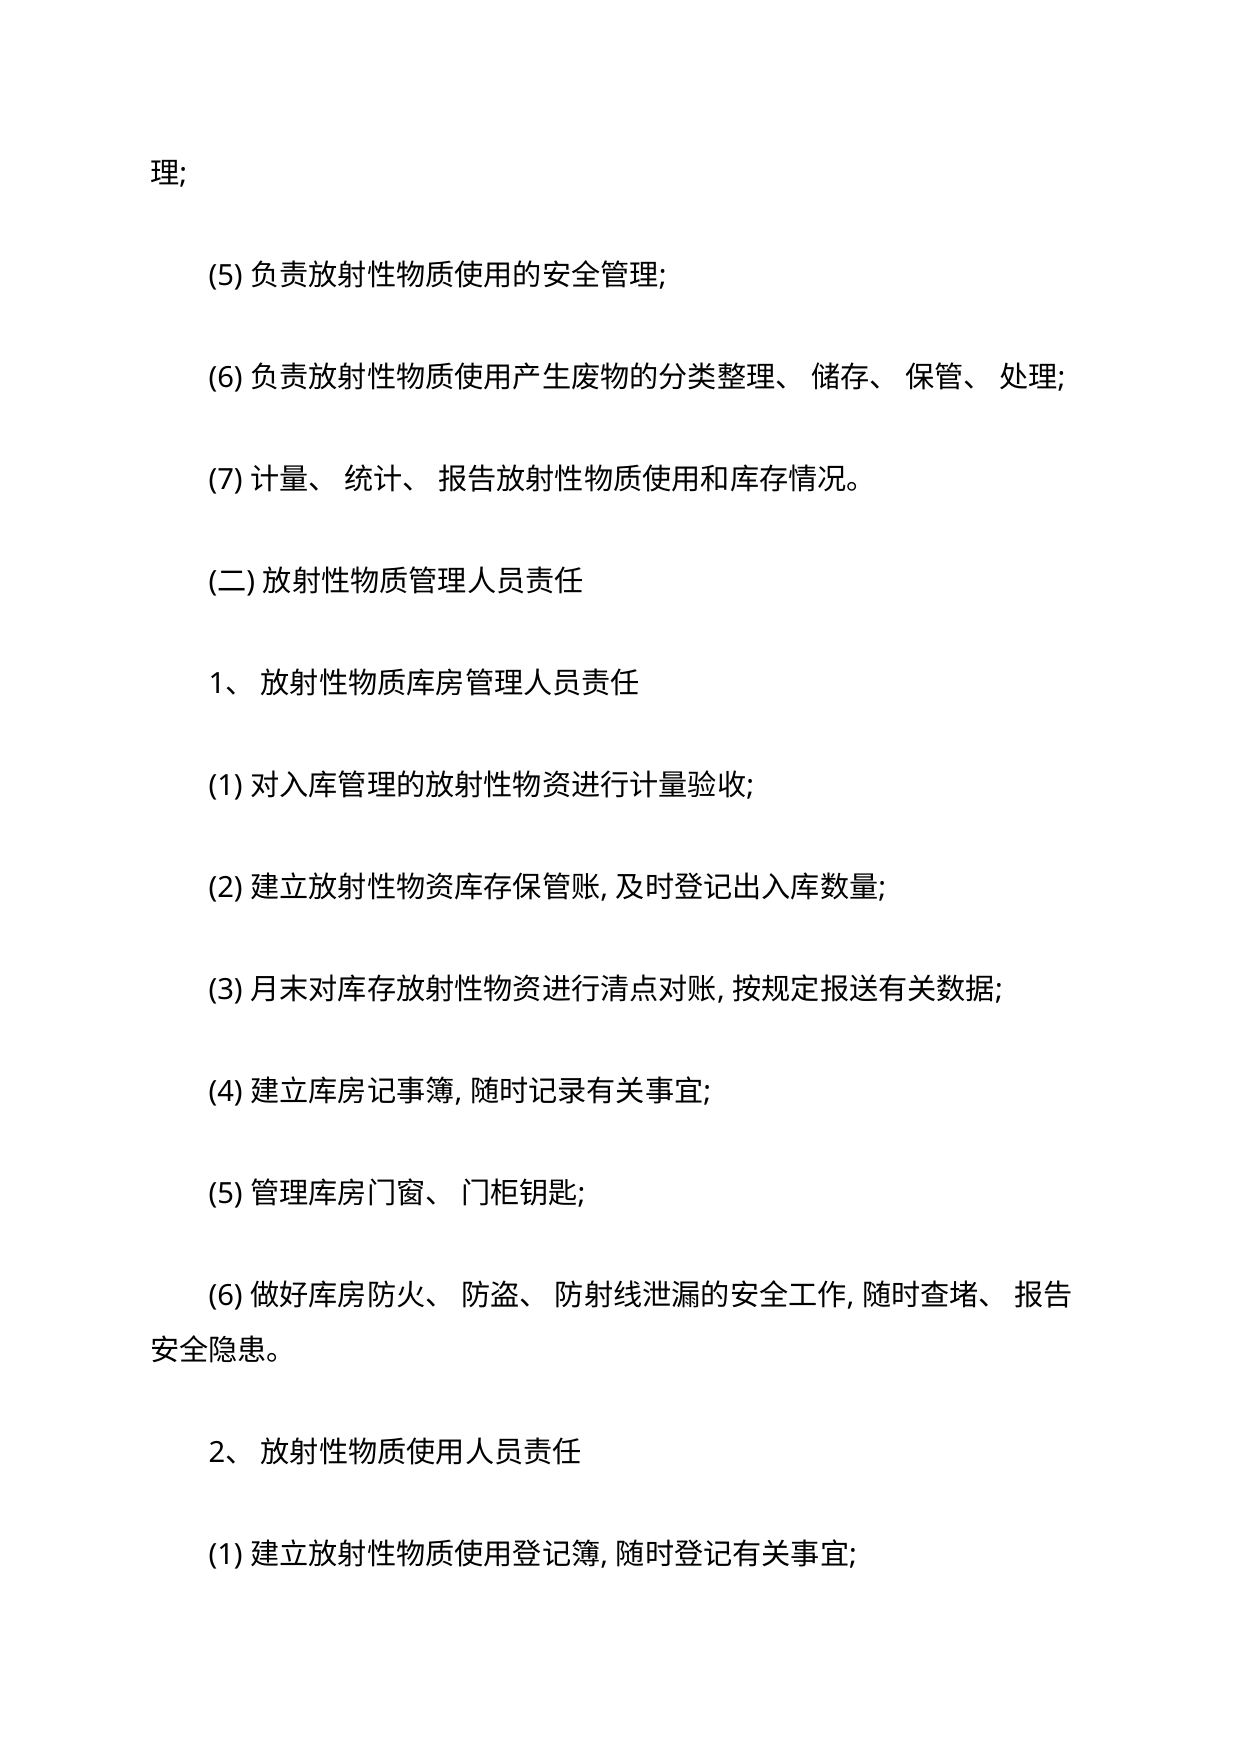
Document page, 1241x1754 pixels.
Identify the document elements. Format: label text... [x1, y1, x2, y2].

text (1) 对入库管理的放射性物资进行计量验收; [150, 762, 1090, 804]
text (4) 建立库房记事簿, 随时记录有关事宜; [150, 1068, 1090, 1110]
text (2) 建立放射性物资库存保管账, 及时登记出入库数量; [150, 864, 1090, 906]
text (3) 月末对库存放射性物资进行清点对账, 按规定报送有关数据; [150, 966, 1090, 1008]
text (6) 做好库房防火、 防盗、 防射线泄漏的安全工作, 随时查堵、 报告安全隐患。 [150, 1272, 1090, 1369]
text (5) 管理库房门窗、 门柜钥匙; [150, 1170, 1090, 1212]
text (1) 建立放射性物质使用登记簿, 随时登记有关事宜; [150, 1531, 1090, 1573]
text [150, 150, 1090, 192]
text (6) 负责放射性物质使用产生废物的分类整理、 储存、 保管、 处理; [150, 354, 1090, 396]
text (7) 计量、 统计、 报告放射性物质使用和库存情况。 [150, 456, 1090, 498]
text (二) 放射性物质管理人员责任 [150, 558, 1090, 600]
text 1、 放射性物质库房管理人员责任 [150, 660, 1090, 702]
text (5) 负责放射性物质使用的安全管理; [150, 252, 1090, 294]
text 2、 放射性物质使用人员责任 [150, 1428, 1090, 1471]
